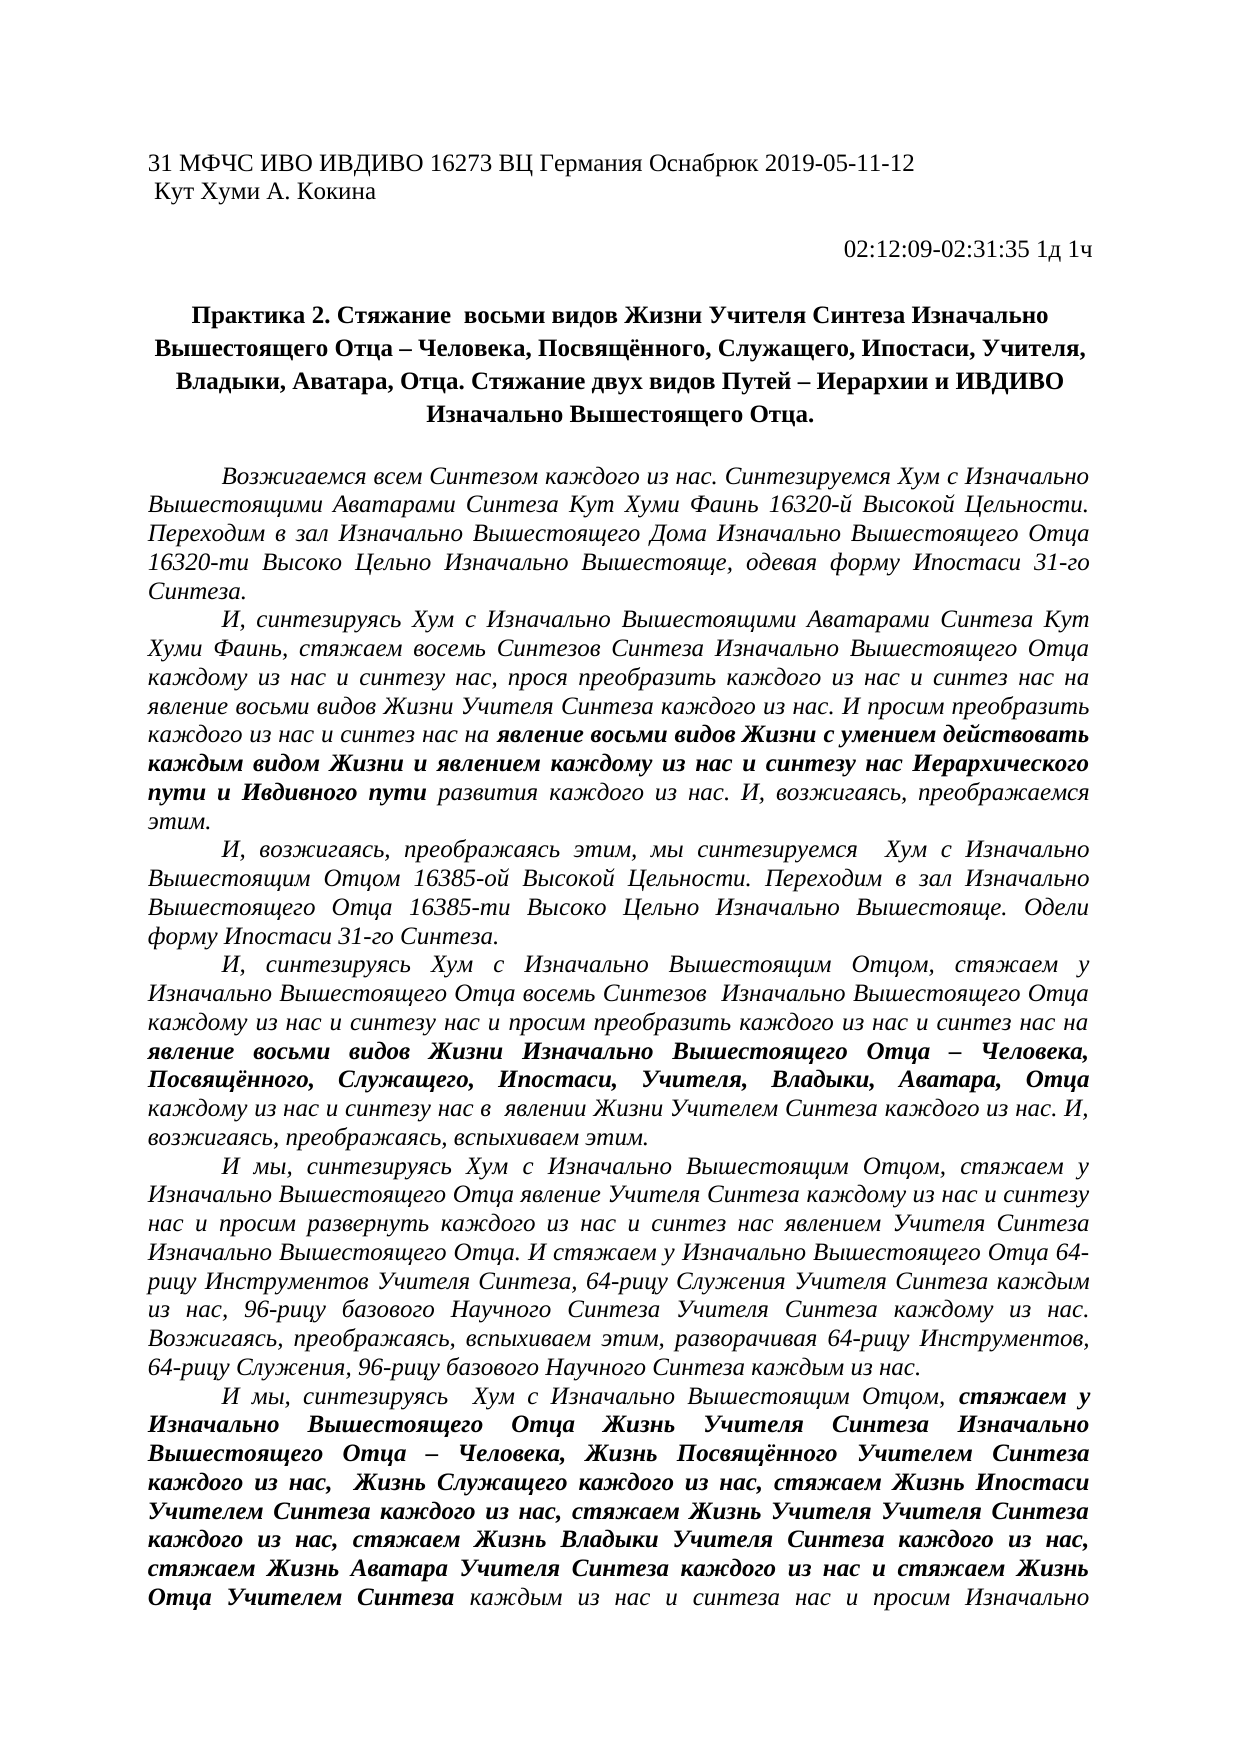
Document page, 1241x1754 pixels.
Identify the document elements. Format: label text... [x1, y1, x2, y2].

text Практика 2. Стяжание восьми видов Жизни Учителя Синтеза Изначально Вышестоящего Отца – Человека, Посвящённого, Служащего, Ипостаси, Учителя, Владыки, Аватара, Отца. Стяжание двух видов Путей – Иерархии и ИВДИВО Изначально Вышестоящего Отца. [148, 300, 1093, 428]
text 31 МФЧС ИВО ИВДИВО 16273 ВЦ Германия Оснабрюк 2019-05-11-12 [148, 148, 1093, 176]
text И мы, синтезируясь Хум с Изначально Вышестоящим Отцом, стяжаем у Изначально Вышестоящего Отца явление Учителя Синтеза каждому из нас и синтезу нас и просим развернуть каждого из нас и синтез нас явлением Учителя Синтеза Изначально Вышестоящего Отца. И стяжаем у Изначально Вышестоящего Отца 64-рицу Инструментов Учителя Синтеза, 64-рицу Служения Учителя Синтеза каждым из нас, 96-рицу базового Научного Синтеза Учителя Синтеза каждому из нас. Возжигаясь, преображаясь, вспыхиваем этим, разворачивая 64-рицу Инструментов, 64-рицу Служения, 96-рицу базового Научного Синтеза каждым из нас. [148, 1151, 1093, 1381]
text И, возжигаясь, преображаясь этим, мы синтезируемся Хум с Изначально Вышестоящим Отцом 16385-ой Высокой Цельности. Переходим в зал Изначально Вышестоящего Отца 16385-ти Высоко Цельно Изначально Вышестояще. Одели форму Ипостаси 31-го Синтеза. [148, 834, 1093, 949]
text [148, 1381, 1093, 1611]
text 02:12:09-02:31:35 1д 1ч [148, 234, 1093, 263]
text И, синтезируясь Хум с Изначально Вышестоящим Отцом, стяжаем у Изначально Вышестоящего Отца восемь Синтезов Изначально Вышестоящего Отца каждому из нас и синтезу нас и просим преобразить каждого из нас и синтез нас на явление восьми видов Жизни Изначально Вышестоящего Отца – Человека, Посвящённого, Служащего, Ипостаси, Учителя, Владыки, Аватара, Отца каждому из нас и синтезу нас в явлении Жизни Учителем Синтеза каждого из нас. И, возжигаясь, преображаясь, вспыхиваем этим. [148, 949, 1093, 1151]
text Кут Хуми А. Кокина [148, 176, 1093, 205]
text И, синтезируясь Хум с Изначально Вышестоящими Аватарами Синтеза Кут Хуми Фаинь, стяжаем восемь Синтезов Синтеза Изначально Вышестоящего Отца каждому из нас и синтезу нас, прося преобразить каждого из нас и синтез нас на явление восьми видов Жизни Учителя Синтеза каждого из нас. И просим преобразить каждого из нас и синтез нас на явление восьми видов Жизни с умением действовать каждым видом Жизни и явлением каждому из нас и синтезу нас Иерархического пути и Ивдивного пути развития каждого из нас. И, возжигаясь, преображаемся этим. [148, 604, 1093, 834]
text Возжигаемся всем Синтезом каждого из нас. Синтезируемся Хум с Изначально Вышестоящими Аватарами Синтеза Кут Хуми Фаинь 16320-й Высокой Цельности. Переходим в зал Изначально Вышестоящего Дома Изначально Вышестоящего Отца 16320-ти Высоко Цельно Изначально Вышестояще, одевая форму Ипостаси 31-го Синтеза. [148, 461, 1093, 604]
